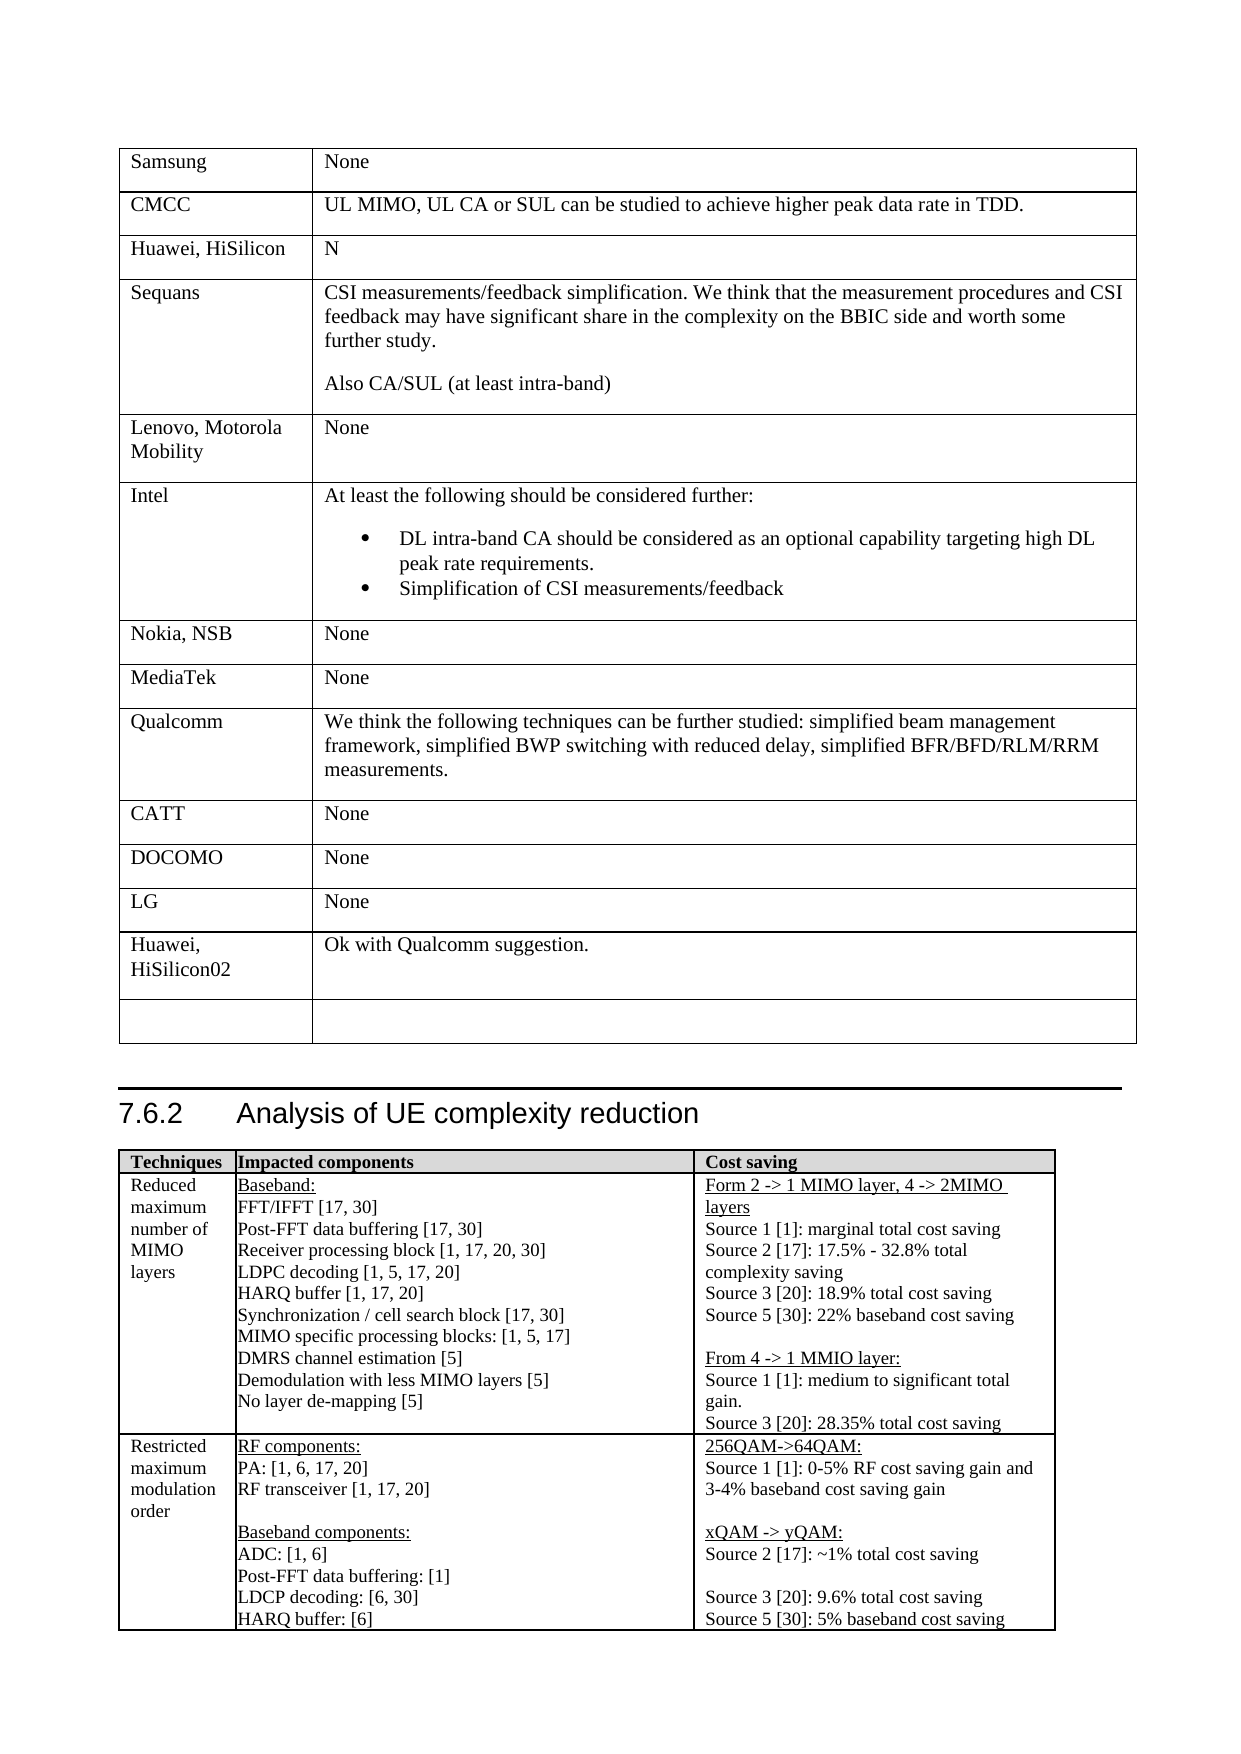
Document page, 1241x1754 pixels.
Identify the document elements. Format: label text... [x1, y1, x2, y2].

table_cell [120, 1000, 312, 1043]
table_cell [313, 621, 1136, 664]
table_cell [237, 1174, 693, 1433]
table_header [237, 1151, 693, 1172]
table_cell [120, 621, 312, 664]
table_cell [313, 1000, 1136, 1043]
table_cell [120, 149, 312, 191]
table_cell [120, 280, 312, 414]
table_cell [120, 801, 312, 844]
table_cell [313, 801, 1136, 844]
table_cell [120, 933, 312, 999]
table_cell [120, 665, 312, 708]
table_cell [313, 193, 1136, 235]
subtitle 7.6.2 Analysis of UE complexity reduction [118, 1090, 1122, 1130]
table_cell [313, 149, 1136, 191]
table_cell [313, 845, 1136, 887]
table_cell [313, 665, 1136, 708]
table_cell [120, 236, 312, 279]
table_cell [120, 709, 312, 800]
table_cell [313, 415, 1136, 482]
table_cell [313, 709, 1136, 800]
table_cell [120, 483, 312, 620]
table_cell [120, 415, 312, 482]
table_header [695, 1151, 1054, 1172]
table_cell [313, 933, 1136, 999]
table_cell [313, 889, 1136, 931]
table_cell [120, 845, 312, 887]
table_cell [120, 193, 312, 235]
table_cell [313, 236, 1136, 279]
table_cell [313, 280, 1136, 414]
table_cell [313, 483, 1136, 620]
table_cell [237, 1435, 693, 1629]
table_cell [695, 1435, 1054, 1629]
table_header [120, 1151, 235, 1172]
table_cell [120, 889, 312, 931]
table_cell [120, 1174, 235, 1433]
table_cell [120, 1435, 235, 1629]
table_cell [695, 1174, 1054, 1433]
